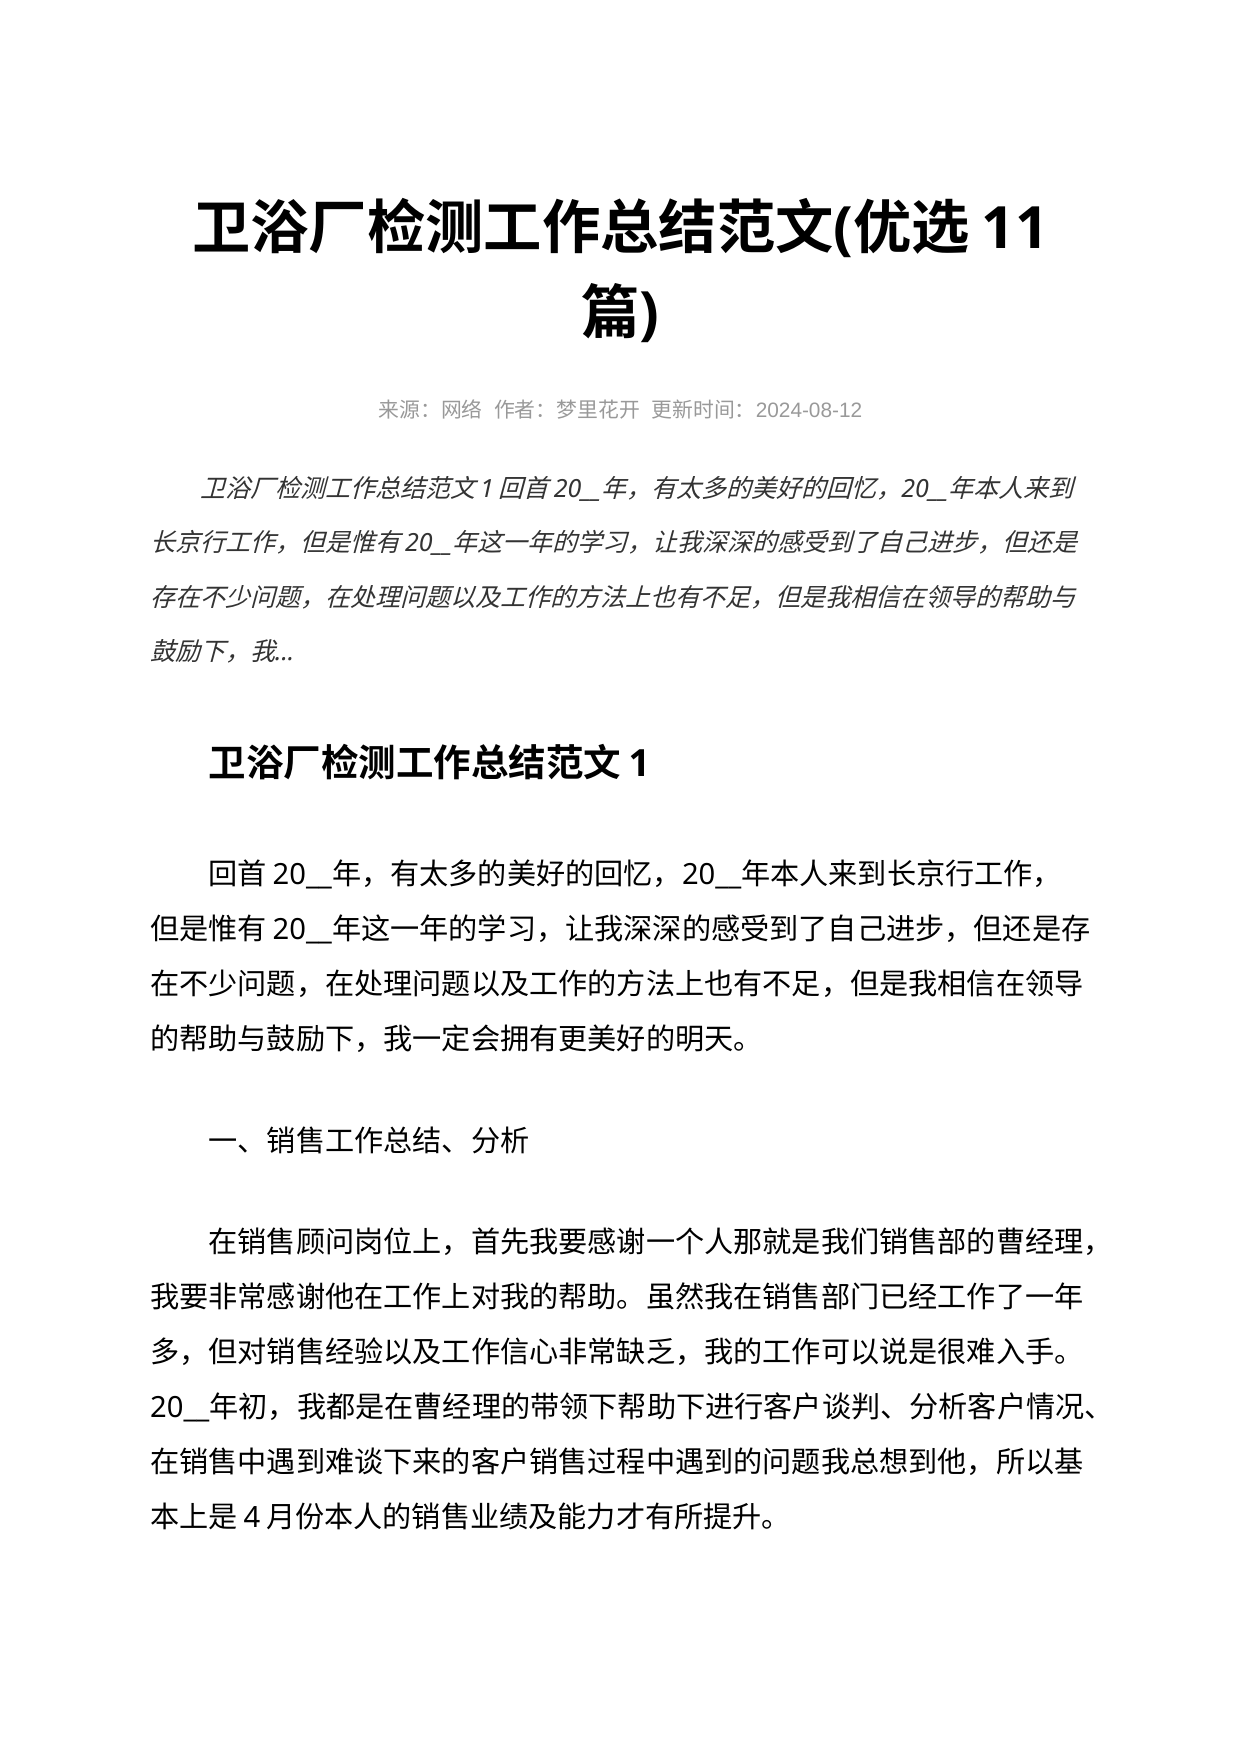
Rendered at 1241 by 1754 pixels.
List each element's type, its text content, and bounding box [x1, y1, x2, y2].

text 卫浴厂检测工作总结范文1 [150, 733, 1090, 787]
subtitle 卫浴厂检测工作总结范文(优选11篇) [150, 181, 1090, 351]
text 回首20__年，有太多的美好的回忆，20__年本人来到长京行工作，但是惟有20__年这一年的学习，让我深深的感受到了自己进步，但还是存在不少问题，在处理问题以及工作的方法上也有不足，但是我相信在领导的帮助与鼓励下，我一定会拥有更美好的明天。 [150, 851, 1090, 1058]
text 一、销售工作总结、分析 [150, 1117, 1090, 1159]
text 在销售顾问岗位上，首先我要感谢一个人那就是我们销售部的曹经理，我要非常感谢他在工作上对我的帮助。虽然我在销售部门已经工作了一年多，但对销售经验以及工作信心非常缺乏，我的工作可以说是很难入手。20__年初，我都是在曹经理的带领下帮助下进行客户谈判、分析客户情况、在销售中遇到难谈下来的客户销售过程中遇到的问题我总想到他，所以基本上是4月份本人的销售业绩及能力才有所提升。 [150, 1219, 1090, 1536]
text 来源：网络 作者：梦里花开 更新时间：2024-08-12 [150, 398, 1090, 422]
text 卫浴厂检测工作总结范文1回首20__年，有太多的美好的回忆，20__年本人来到长京行工作，但是惟有20__年这一年的学习，让我深深的感受到了自己进步，但还是存在不少问题，在处理问题以及工作的方法上也有不足，但是我相信在领导的帮助与鼓励下，我... [150, 468, 1090, 668]
